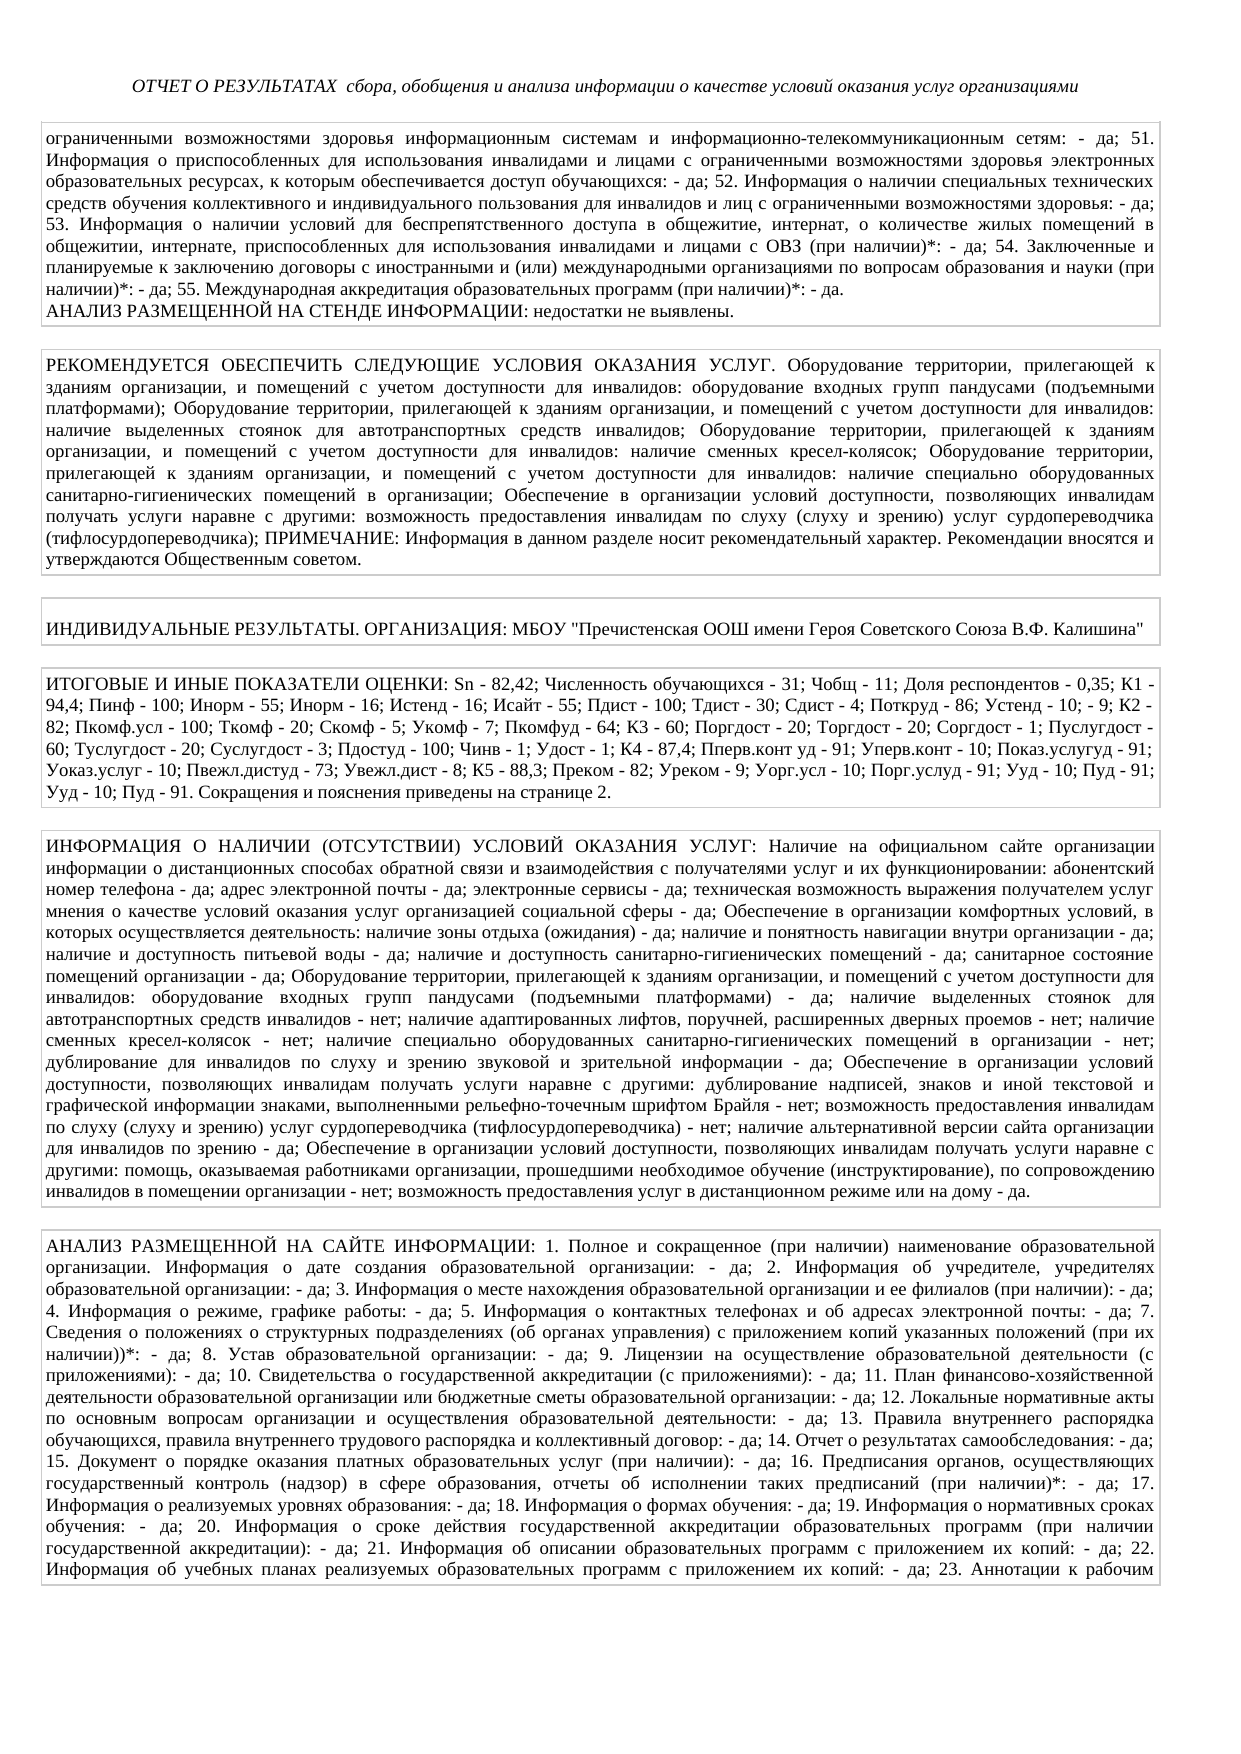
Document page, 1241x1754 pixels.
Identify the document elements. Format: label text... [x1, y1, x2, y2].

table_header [42, 123, 1159, 325]
table_header ИНФОРМАЦИЯ О НАЛИЧИИ (ОТСУТСТВИИ) УСЛОВИЙ ОКАЗАНИЯ УСЛУГ: Наличие на официальном сайте организации информации о дистанционных способах обратной связи и взаимодействия с получателями услуг и их функционировании: абонентский номер телефона - да; адрес электронной почты - да; электронные сервисы - да; техническая возможность выражения получателем услуг мнения о качестве условий оказания услуг организацией социальной сферы - да; Обеспечение в организации комфортных условий, в которых осуществляется деятельность: наличие зоны отдыха (ожидания) - да; наличие и понятность навигации внутри организации - да; наличие и доступность питьевой воды - да; наличие и доступность санитарно-гигиенических помещений - да; санитарное состояние помещений организации - да; Оборудование территории, прилегающей к зданиям организации, и помещений с учетом доступности для инвалидов: оборудование входных групп пандусами (подъемными платформами) - да; наличие выделенных стоянок для автотранспортных средств инвалидов - нет; наличие адаптированных лифтов, поручней, расширенных дверных проемов - нет; наличие сменных кресел-колясок - нет; наличие специально оборудованных санитарно-гигиенических помещений в организации - нет; дублирование для инвалидов по слуху и зрению звуковой и зрительной информации - да; Обеспечение в организации условий доступности, позволяющих инвалидам получать услуги наравне с другими: дублирование надписей, знаков и иной текстовой и графической информации знаками, выполненными рельефно-точечным шрифтом Брайля - нет; возможность предоставления инвалидам по слуху (слуху и зрению) услуг сурдопереводчика (тифлосурдопереводчика) - нет; наличие альтернативной версии сайта организации для инвалидов по зрению - да; Обеспечение в организации условий доступности, позволяющих инвалидам получать услуги наравне с другими: помощь, оказываемая работниками организации, прошедшими необходимое обучение (инструктирование), по сопровождению инвалидов в помещении организации - нет; возможность предоставления услуг в дистанционном режиме или на дому - да. [42, 831, 1159, 1206]
table_header ИТОГОВЫЕ И ИНЫЕ ПОКАЗАТЕЛИ ОЦЕНКИ: Sn - 82,42; Численность обучающихся - 31; Чобщ - 11; Доля респондентов - 0,35; К1 - 94,4; Пинф - 100; Инорм - 55; Инорм - 16; Истенд - 16; Исайт - 55; Пдист - 100; Тдист - 30; Сдист - 4; Поткруд - 86; Устенд - 10; - 9; К2 - 82; Пкомф.усл - 100; Ткомф - 20; Скомф - 5; Укомф - 7; Пкомфуд - 64; К3 - 60; Поргдост - 20; Торгдост - 20; Соргдост - 1; Пуслугдост - 60; Туслугдост - 20; Суслугдост - 3; Пдостуд - 100; Чинв - 1; Удост - 1; К4 - 87,4; Пперв.конт уд - 91; Уперв.конт - 10; Показ.услугуд - 91; Уоказ.услуг - 10; Пвежл.дистуд - 73; Увежл.дист - 8; К5 - 88,3; Преком - 82; Уреком - 9; Уорг.усл - 10; Порг.услуд - 91; Ууд - 10; Пуд - 91; Ууд - 10; Пуд - 91. Сокращения и пояснения приведены на странице 2. [42, 669, 1159, 806]
table_header ИНДИВИДУАЛЬНЫЕ РЕЗУЛЬТАТЫ. ОРГАНИЗАЦИЯ: МБОУ "Пречистенская ООШ имени Героя Советского Союза В.Ф. Калишина" [42, 599, 1159, 644]
table_header РЕКОМЕНДУЕТСЯ ОБЕСПЕЧИТЬ СЛЕДУЮЩИЕ УСЛОВИЯ ОКАЗАНИЯ УСЛУГ. Оборудование территории, прилегающей к зданиям организации, и помещений с учетом доступности для инвалидов: оборудование входных групп пандусами (подъемными платформами); Оборудование территории, прилегающей к зданиям организации, и помещений с учетом доступности для инвалидов: наличие выделенных стоянок для автотранспортных средств инвалидов; Оборудование территории, прилегающей к зданиям организации, и помещений с учетом доступности для инвалидов: наличие сменных кресел-колясок; Оборудование территории, прилегающей к зданиям организации, и помещений с учетом доступности для инвалидов: наличие специально оборудованных санитарно-гигиенических помещений в организации; Обеспечение в организации условий доступности, позволяющих инвалидам получать услуги наравне с другими: возможность предоставления инвалидам по слуху (слуху и зрению) услуг сурдопереводчика (тифлосурдопереводчика); ПРИМЕЧАНИЕ: Информация в данном разделе носит рекомендательный характер. Рекомендации вносятся и утверждаются Общественным советом. [42, 350, 1159, 574]
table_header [42, 1231, 1159, 1584]
